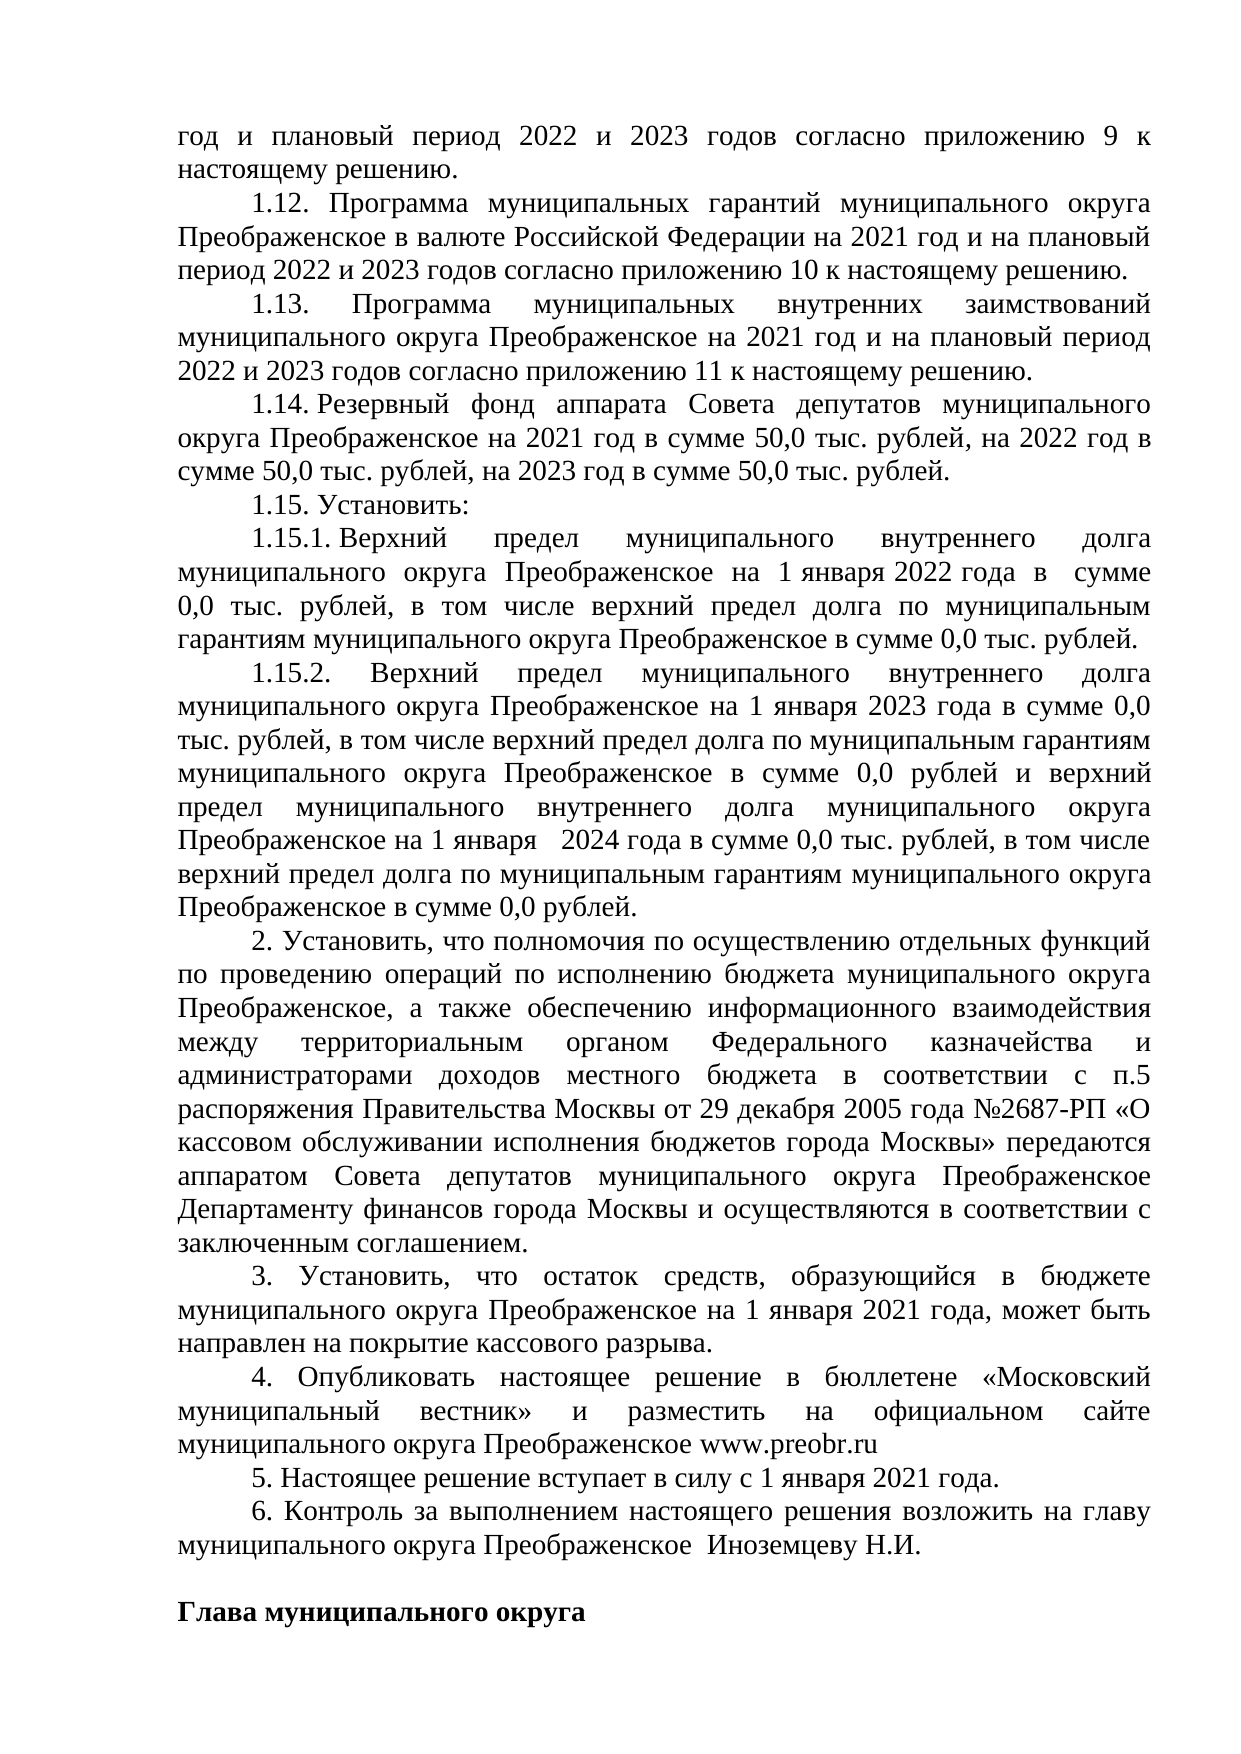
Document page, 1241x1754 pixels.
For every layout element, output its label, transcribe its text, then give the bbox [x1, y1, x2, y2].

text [177, 118, 1152, 185]
text 1.12. Программа муниципальных гарантий муниципального округа Преображенское в валюте Российской Федерации на 2021 год и на плановый период 2022 и 2023 годов согласно приложению 10 к настоящему решению. [177, 185, 1152, 286]
text 3. Установить, что остаток средств, образующийся в бюджете муниципального округа Преображенское на 1 января 2021 года, может быть направлен на покрытие кассового разрыва. [177, 1258, 1152, 1359]
text 1.15.2. Верхний предел муниципального внутреннего долга муниципального округа Преображенское на 1 января 2023 года в сумме 0,0 тыс. рублей, в том числе верхний предел долга по муниципальным гарантиям муниципального округа Преображенское в сумме 0,0 рублей и верхний предел муниципального внутреннего долга муниципального округа Преображенское на 1 января 2024 года в сумме 0,0 тыс. рублей, в том числе верхний предел долга по муниципальным гарантиям муниципального округа Преображенское в сумме 0,0 рублей. [177, 655, 1152, 923]
text 5. Настоящее решение вступает в силу с 1 января 2021 года. [177, 1460, 1152, 1493]
text Глава муниципального округа [177, 1594, 1152, 1627]
text 1.15. Установить: [177, 487, 1152, 521]
title 4. Опубликовать настоящее решение в бюллетене «Московский муниципальный вестник» и разместить на официальном сайте муниципального округа Преображенское www.preobr.ru [177, 1359, 1152, 1460]
text 1.13. Программа муниципальных внутренних заимствований муниципального округа Преображенское на 2021 год и на плановый период 2022 и 2023 годов согласно приложению 11 к настоящему решению. [177, 286, 1152, 386]
text 2. Установить, что полномочия по осуществлению отдельных функций по проведению операций по исполнению бюджета муниципального округа Преображенское, а также обеспечению информационного взаимодействия между территориальным органом Федерального казначейства и администраторами доходов местного бюджета в соответствии с п.5 распоряжения Правительства Москвы от 29 декабря 2005 года №2687-РП «О кассовом обслуживании исполнения бюджетов города Москвы» передаются аппаратом Совета депутатов муниципального округа Преображенское Департаменту финансов города Москвы и осуществляются в соответствии с заключенным соглашением. [177, 923, 1152, 1258]
text 1.14. Резервный фонд аппарата Совета депутатов муниципального округа Преображенское на 2021 год в сумме 50,0 тыс. рублей, на 2022 год в сумме 50,0 тыс. рублей, на 2023 год в сумме 50,0 тыс. рублей. [177, 386, 1152, 487]
text 1.15.1. Верхний предел муниципального внутреннего долга муниципального округа Преображенское на 1 января 2022 года в сумме 0,0 тыс. рублей, в том числе верхний предел долга по муниципальным гарантиям муниципального округа Преображенское в сумме 0,0 тыс. рублей. [177, 521, 1152, 655]
text 6. Контроль за выполнением настоящего решения возложить на главу муниципального округа Преображенское Иноземцеву Н.И. [177, 1493, 1152, 1560]
